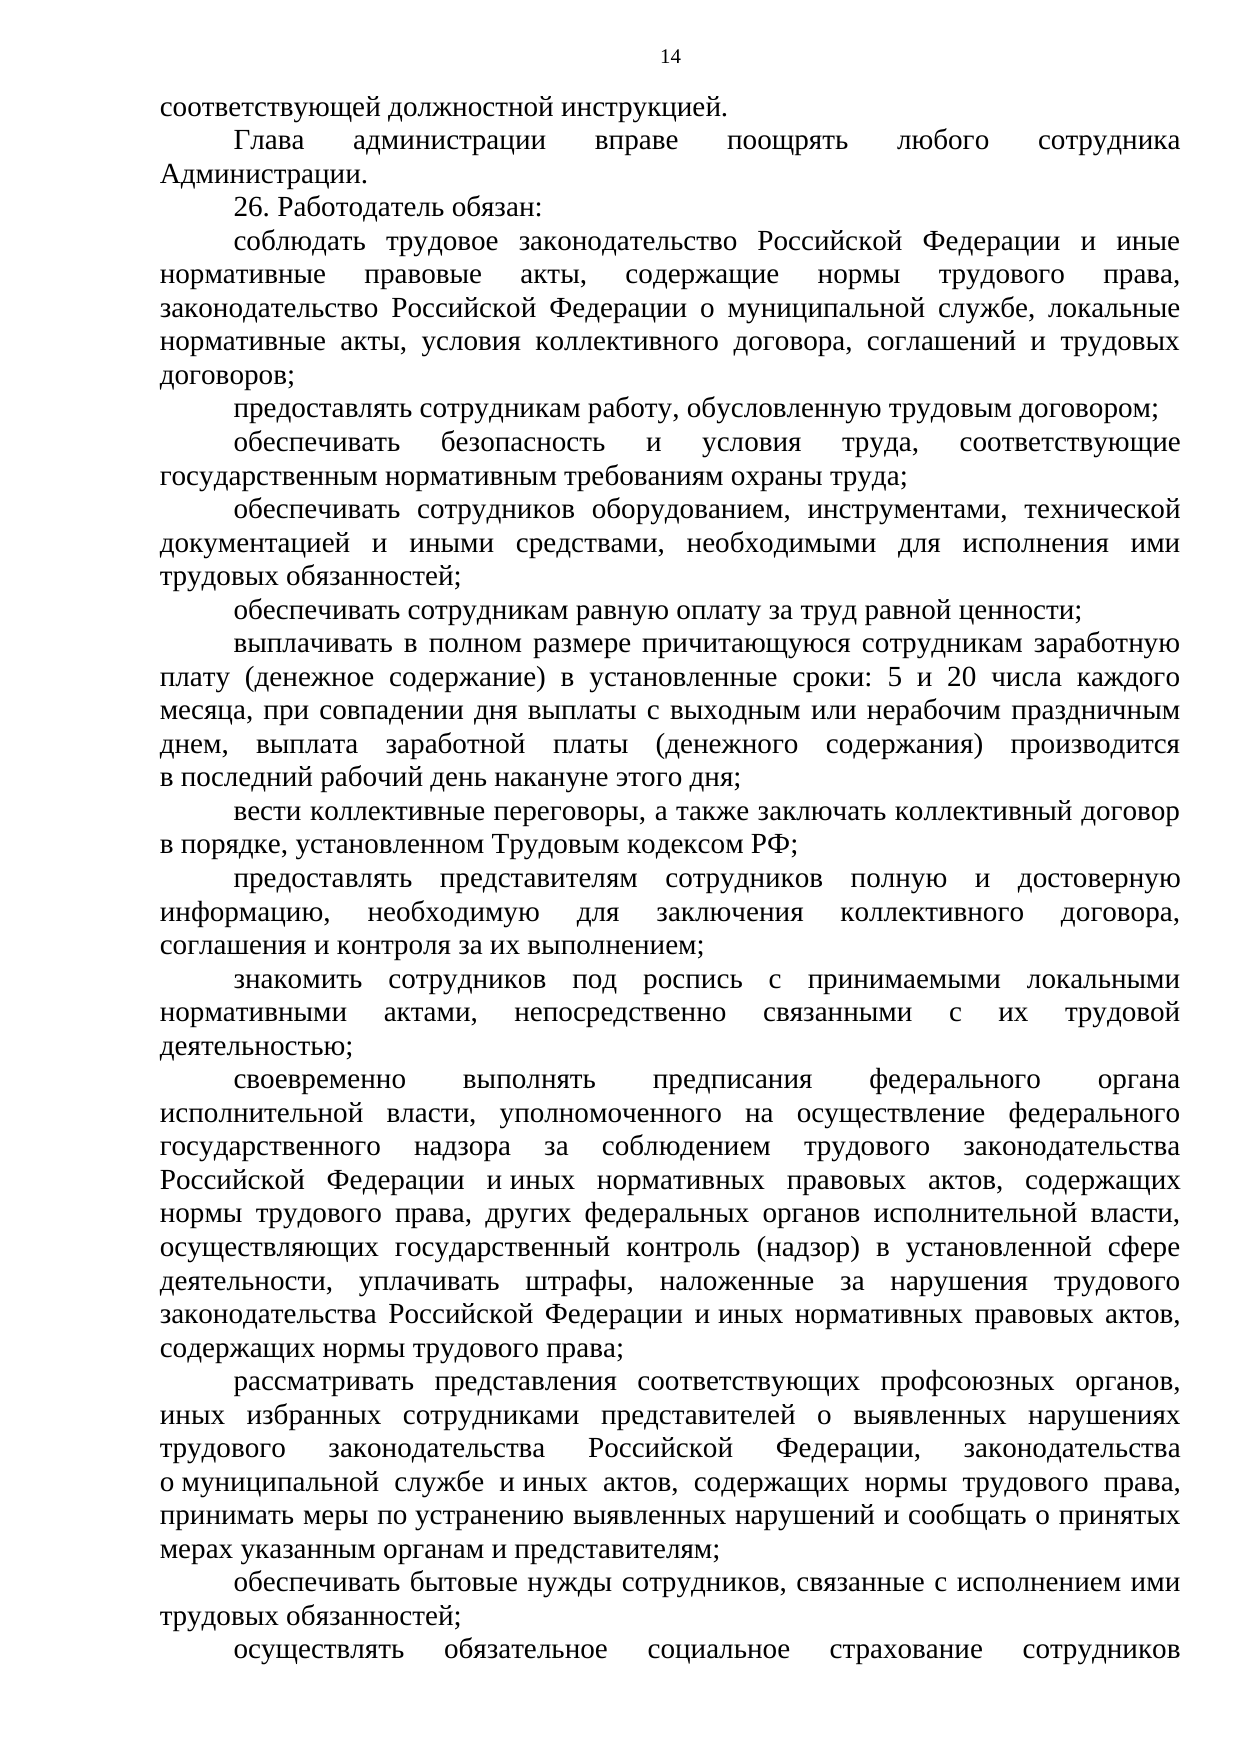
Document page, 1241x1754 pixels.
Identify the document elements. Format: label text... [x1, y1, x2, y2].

text вести коллективные переговоры, а также заключать коллективный договор в порядке, установленном Трудовым кодексом РФ; [159, 793, 1181, 860]
text знакомить сотрудников под роспись с принимаемыми локальными нормативными актами, непосредственно связанными с их трудовой деятельностью; [159, 961, 1181, 1061]
text рассматривать представления соответствующих профсоюзных органов, иных избранных сотрудниками представителей о выявленных нарушениях трудового законодательства Российской Федерации, законодательства о муниципальной службе и иных актов, содержащих нормы трудового права, принимать меры по устранению выявленных нарушений и сообщать о принятых мерах указанным органам и представителям; [159, 1363, 1181, 1564]
text обеспечивать сотрудников оборудованием, инструментами, технической документацией и иными средствами, необходимыми для исполнения ими трудовых обязанностей; [159, 491, 1181, 592]
text обеспечивать сотрудникам равную оплату за труд равной ценности; [159, 592, 1181, 625]
text обеспечивать безопасность и условия труда, соответствующие государственным нормативным требованиям охраны труда; [159, 424, 1181, 491]
text 26. Работодатель обязан: [159, 189, 1181, 223]
text Глава администрации вправе поощрять любого сотрудника Администрации. [159, 122, 1181, 189]
text своевременно выполнять предписания федерального органа исполнительной власти, уполномоченного на осуществление федерального государственного надзора за соблюдением трудового законодательства Российской Федерации и иных нормативных правовых актов, содержащих нормы трудового права, других федеральных органов исполнительной власти, осуществляющих государственный контроль (надзор) в установленной сфере деятельности, уплачивать штрафы, наложенные за нарушения трудового законодательства Российской Федерации и иных нормативных правовых актов, содержащих нормы трудового права; [159, 1061, 1181, 1363]
text предоставлять представителям сотрудников полную и достоверную информацию, необходимую для заключения коллективного договора, соглашения и контроля за их выполнением; [159, 860, 1181, 961]
text соблюдать трудовое законодательство Российской Федерации и иные нормативные правовые акты, содержащие нормы трудового права, законодательство Российской Федерации о муниципальной службе, локальные нормативные акты, условия коллективного договора, соглашений и трудовых договоров; [159, 223, 1181, 391]
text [159, 1632, 1181, 1665]
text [159, 89, 1181, 122]
text предоставлять сотрудникам работу, обусловленную трудовым договором; [159, 391, 1181, 424]
text обеспечивать бытовые нужды сотрудников, связанные с исполнением ими трудовых обязанностей; [159, 1564, 1181, 1632]
text выплачивать в полном размере причитающуюся сотрудникам заработную плату (денежное содержание) в установленные сроки: 5 и 20 числа каждого месяца, при совпадении дня выплаты с выходным или нерабочим праздничным днем, выплата заработной платы (денежного содержания) производится в последний рабочий день накануне этого дня; [159, 625, 1181, 793]
